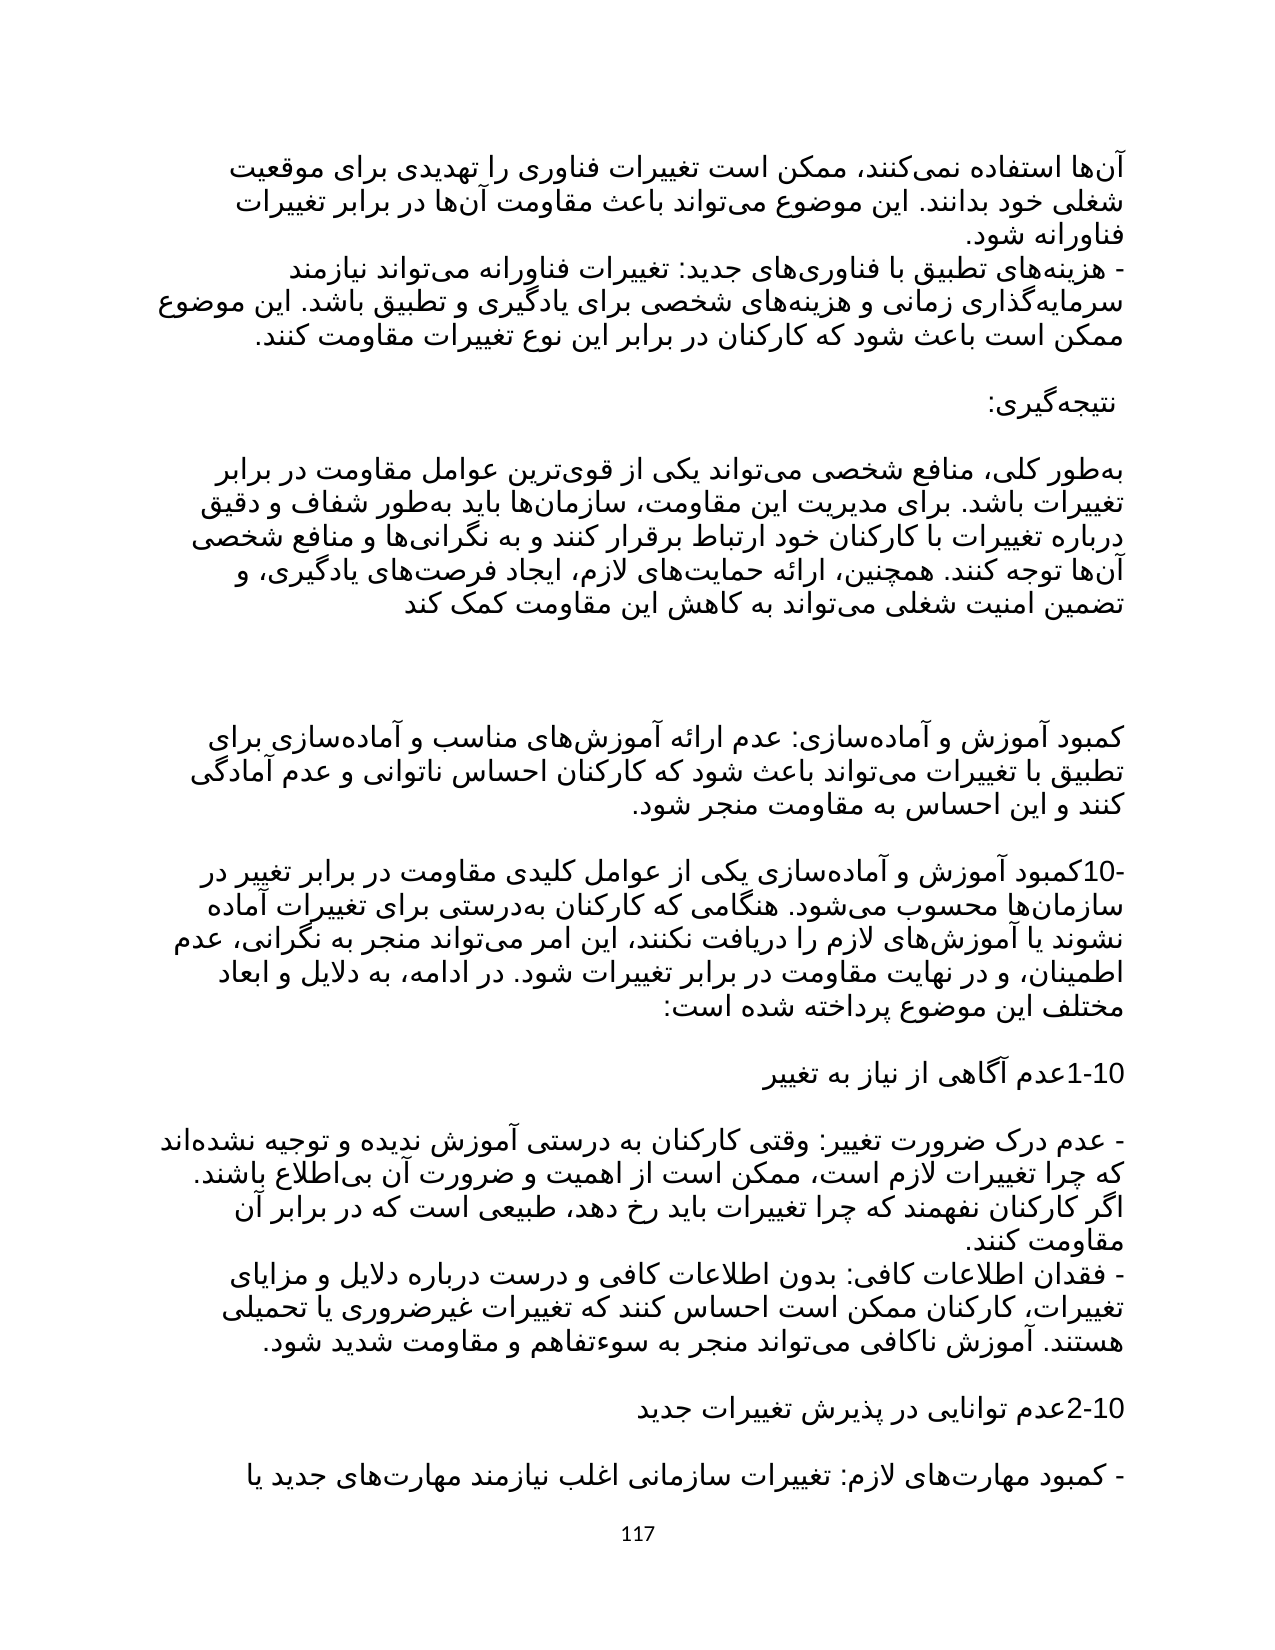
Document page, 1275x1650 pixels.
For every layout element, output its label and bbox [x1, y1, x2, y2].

text [150, 150, 1125, 619]
text [150, 720, 1125, 1492]
